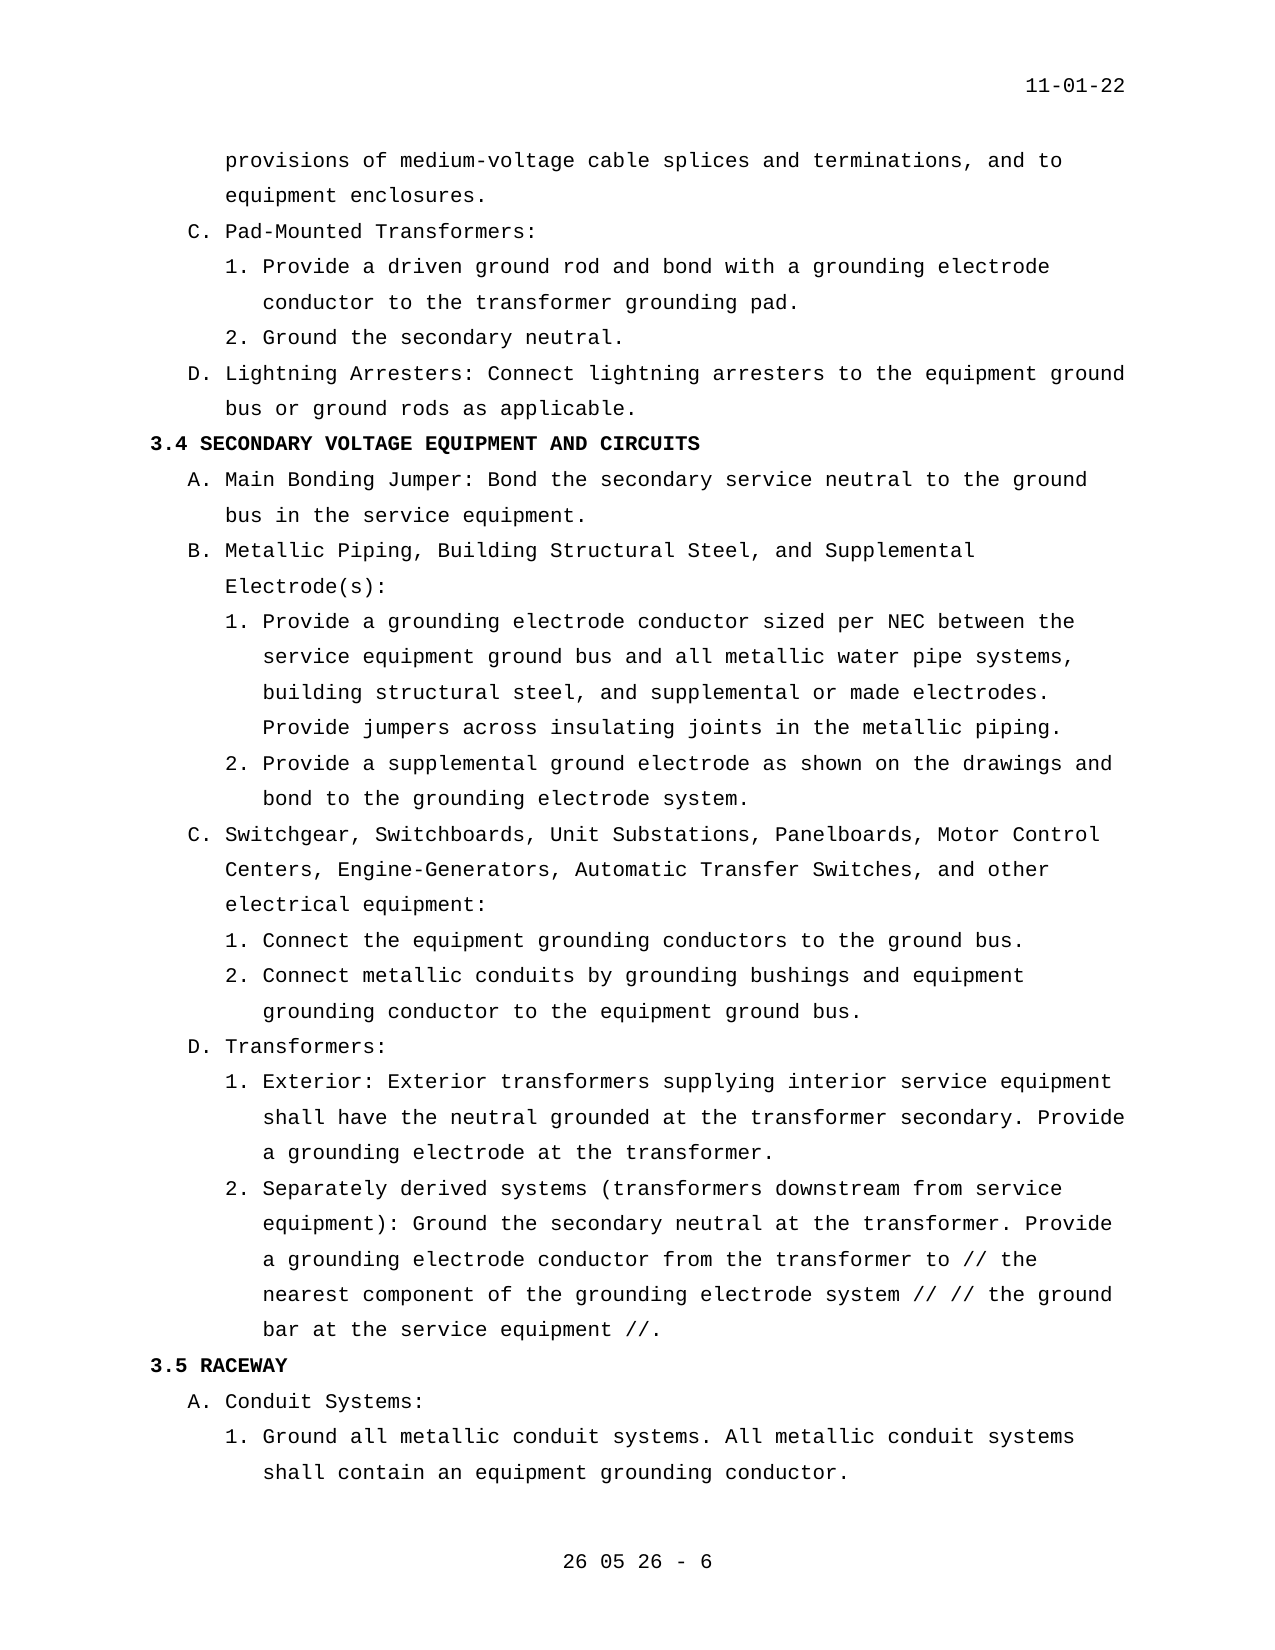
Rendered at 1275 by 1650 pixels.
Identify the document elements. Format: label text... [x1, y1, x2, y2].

text B. Metallic Piping, Building Structural Steel, and Supplemental Electrode(s): [187, 540, 1125, 599]
text 1. Provide a driven ground rod and bond with a grounding electrode conductor to the transformer grounding pad. [225, 256, 1125, 315]
text A. Main Bonding Jumper: Bond the secondary service neutral to the ground bus in the service equipment. [187, 469, 1125, 528]
text 2. Separately derived systems (transformers downstream from service equipment): Ground the secondary neutral at the transformer. Provide a grounding electrode conductor from the transformer to // the nearest component of the grounding electrode system // // the ground bar at the service equipment //. [225, 1178, 1125, 1343]
text D. Transformers: [187, 1036, 1125, 1060]
text C. Switchgear, Switchboards, Unit Substations, Panelboards, Motor Control Centers, Engine-Generators, Automatic Transfer Switches, and other electrical equipment: [187, 824, 1125, 918]
text 1. Ground all metallic conduit systems. All metallic conduit systems shall contain an equipment grounding conductor. [225, 1426, 1125, 1486]
text 2. Ground the secondary neutral. [225, 327, 1125, 351]
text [187, 150, 1125, 209]
text 2. Connect metallic conduits by grounding bushings and equipment grounding conductor to the equipment ground bus. [225, 965, 1125, 1024]
text 1. Connect the equipment grounding conductors to the ground bus. [225, 930, 1125, 953]
text 1. Provide a grounding electrode conductor sized per NEC between the service equipment ground bus and all metallic water pipe systems, building structural steel, and supplemental or made electrodes. Provide jumpers across insulating joints in the metallic piping. [225, 611, 1125, 741]
text A. Conduit Systems: [187, 1391, 1125, 1415]
text 3.5 raceway [150, 1355, 1125, 1378]
text 2. Provide a supplemental ground electrode as shown on the drawings and bond to the grounding electrode system. [225, 753, 1125, 812]
text 3.4 SECONDARY voltage EQUIPMENT AND CIRCUITS [150, 433, 1125, 457]
text D. Lightning Arresters: Connect lightning arresters to the equipment ground bus or ground rods as applicable. [187, 362, 1125, 422]
text C. Pad-Mounted Transformers: [187, 221, 1125, 244]
text 1. Exterior: Exterior transformers supplying interior service equipment shall have the neutral grounded at the transformer secondary. Provide a grounding electrode at the transformer. [225, 1072, 1125, 1166]
